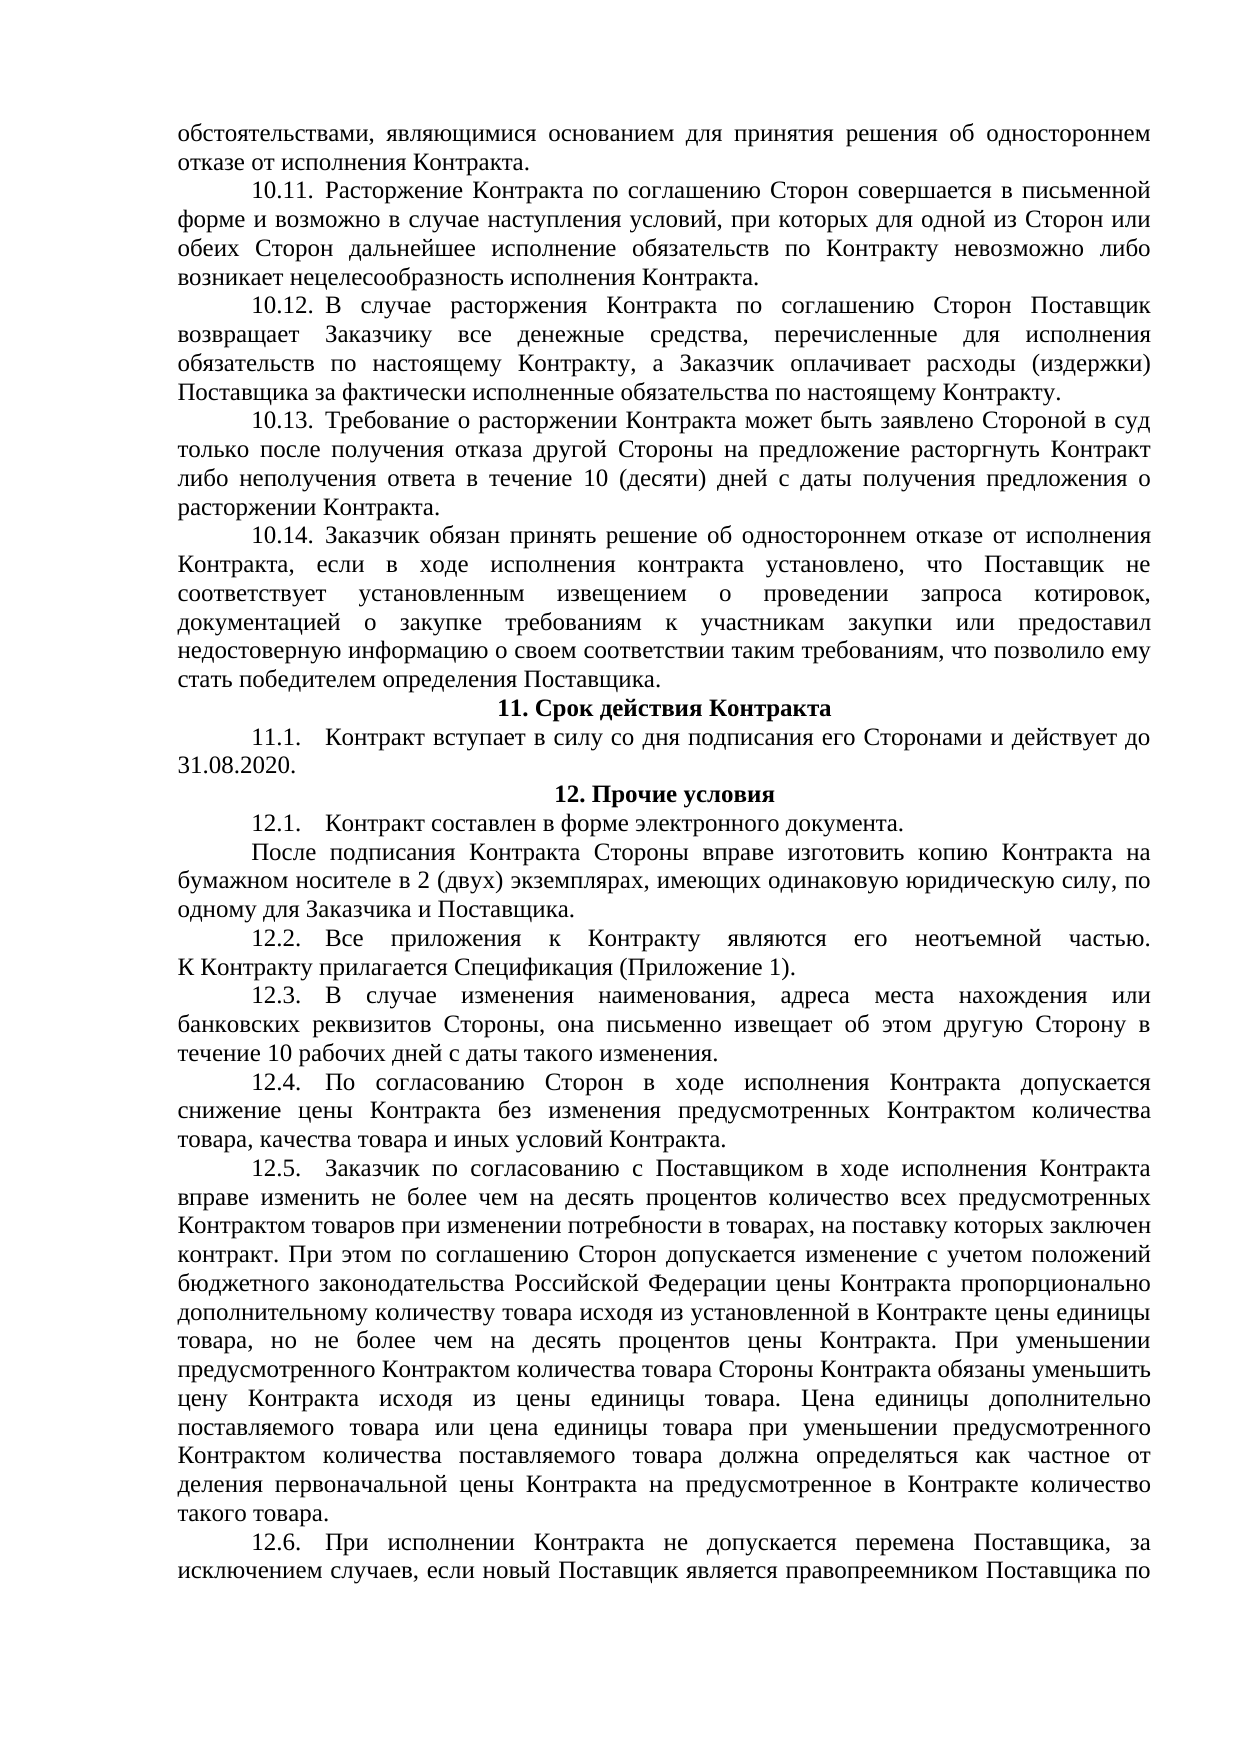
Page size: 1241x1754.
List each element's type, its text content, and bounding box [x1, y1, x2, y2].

list Расторжение Контракта по соглашению Сторон совершается в письменной форме и возможно в случае наступления условий, при которых для одной из Сторон или обеих Сторон дальнейшее исполнение обязательств по Контракту невозможно либо возникает нецелесообразность исполнения Контракта. [177, 176, 1152, 291]
list Заказчик обязан принять решение об одностороннем отказе от исполнения Контракта, если в ходе исполнения контракта установлено, что Поставщик не соответствует установленным извещением о проведении запроса котировок, документацией о закупке требованиям к участникам закупки или предоставил недостоверную информацию о своем соответствии таким требованиям, что позволило ему стать победителем определения Поставщика. [177, 521, 1152, 693]
list Контракт составлен в форме электронного документа. [177, 808, 1152, 837]
list Заказчик по согласованию с Поставщиком в ходе исполнения Контракта вправе изменить не более чем на десять процентов количество всех предусмотренных Контрактом товаров при изменении потребности в товарах, на поставку которых заключен контракт. При этом по соглашению Сторон допускается изменение с учетом положений бюджетного законодательства Российской Федерации цены Контракта пропорционально дополнительному количеству товара исходя из установленной в Контракте цены единицы товара, но не более чем на десять процентов цены Контракта. При уменьшении предусмотренного Контрактом количества товара Стороны Контракта обязаны уменьшить цену Контракта исходя из цены единицы товара. Цена единицы дополнительно поставляемого товара или цена единицы товара при уменьшении предусмотренного Контрактом количества поставляемого товара должна определяться как частное от деления первоначальной цены Контракта на предусмотренное в Контракте количество такого товара. [177, 1153, 1152, 1527]
list Контракт вступает в силу со дня подписания его Сторонами и действует до 31.08.2020. [177, 722, 1152, 779]
list Прочие условия [177, 779, 1152, 808]
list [177, 1527, 1152, 1584]
list Срок действия Контракта [177, 693, 1152, 722]
list Требование о расторжении Контракта может быть заявлено Стороной в суд только после получения отказа другой Стороны на предложение расторгнуть Контракт либо неполучения ответа в течение 10 (десяти) дней с даты получения предложения о расторжении Контракта. [177, 406, 1152, 521]
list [177, 118, 1152, 176]
list В случае изменения наименования, адреса места нахождения или банковских реквизитов Стороны, она письменно извещает об этом другую Сторону в течение 10 рабочих дней с даты такого изменения. [177, 981, 1152, 1067]
text После подписания Контракта Стороны вправе изготовить копию Контракта на бумажном носителе в 2 (двух) экземплярах, имеющих одинаковую юридическую силу, по одному для Заказчика и Поставщика. [177, 837, 1152, 923]
list Все приложения к Контракту являются его неотъемной частью. К Контракту прилагается Спецификация (Приложение 1). [177, 923, 1152, 981]
list В случае расторжения Контракта по соглашению Сторон Поставщик возвращает Заказчику все денежные средства, перечисленные для исполнения обязательств по настоящему Контракту, а Заказчик оплачивает расходы (издержки) Поставщика за фактически исполненные обязательства по настоящему Контракту. [177, 291, 1152, 406]
list По согласованию Сторон в ходе исполнения Контракта допускается снижение цены Контракта без изменения предусмотренных Контрактом количества товара, качества товара и иных условий Контракта. [177, 1067, 1152, 1153]
